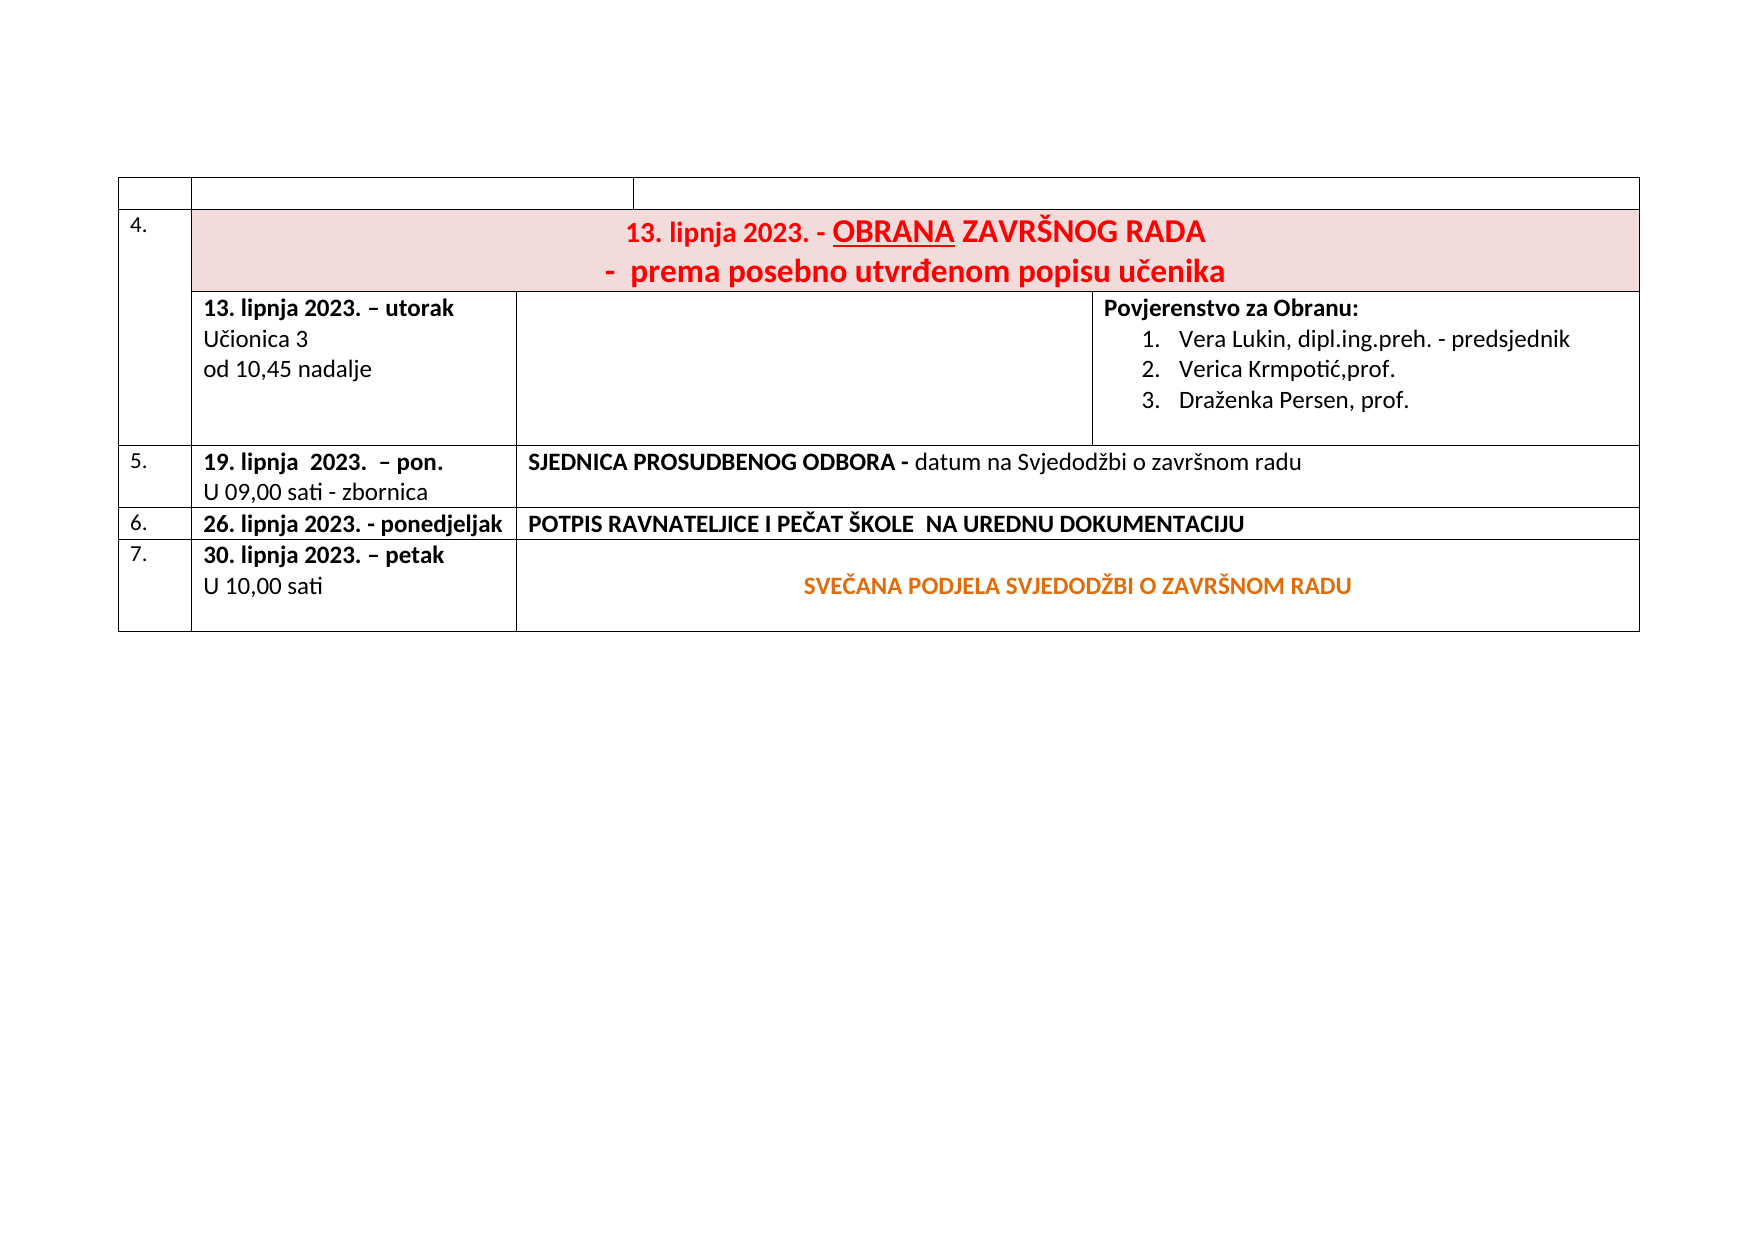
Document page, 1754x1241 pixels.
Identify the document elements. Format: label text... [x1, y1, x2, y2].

table_cell 13. lipnja 2023. – utorak Učionica 3 od 10,45 nadalje [192, 292, 516, 445]
table_cell 13. lipnja 2023. - OBRANA ZAVRŠNOG RADA - prema posebno utvrđenom popisu učenika [192, 210, 1639, 291]
table_cell 7. [119, 540, 191, 631]
table_cell 4. [119, 210, 191, 445]
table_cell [192, 178, 633, 209]
table_cell Povjerenstvo za Obranu: Vera Lukin, dipl.ing.preh. - predsjednik Verica Krmpotić,prof. Draženka Persen, prof. [1093, 292, 1639, 445]
table_cell SJEDNICA PROSUDBENOG ODBORA - datum na Svjedodžbi o završnom radu [517, 446, 1639, 507]
table_cell 26. lipnja 2023. - ponedjeljak [192, 508, 516, 538]
table_cell 30. lipnja 2023. – petak U 10,00 sati [192, 540, 516, 631]
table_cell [634, 178, 1639, 209]
table_cell SVEČANA PODJELA SVJEDODŽBI O ZAVRŠNOM RADU [517, 540, 1639, 631]
table_cell [517, 292, 1092, 445]
table_cell 6. [119, 508, 191, 538]
table_cell POTPIS RAVNATELJICE I PEČAT ŠKOLE NA UREDNU DOKUMENTACIJU [517, 508, 1639, 538]
table_cell 5. [119, 446, 191, 507]
table_cell 19. lipnja 2023. – pon. U 09,00 sati - zbornica [192, 446, 516, 507]
